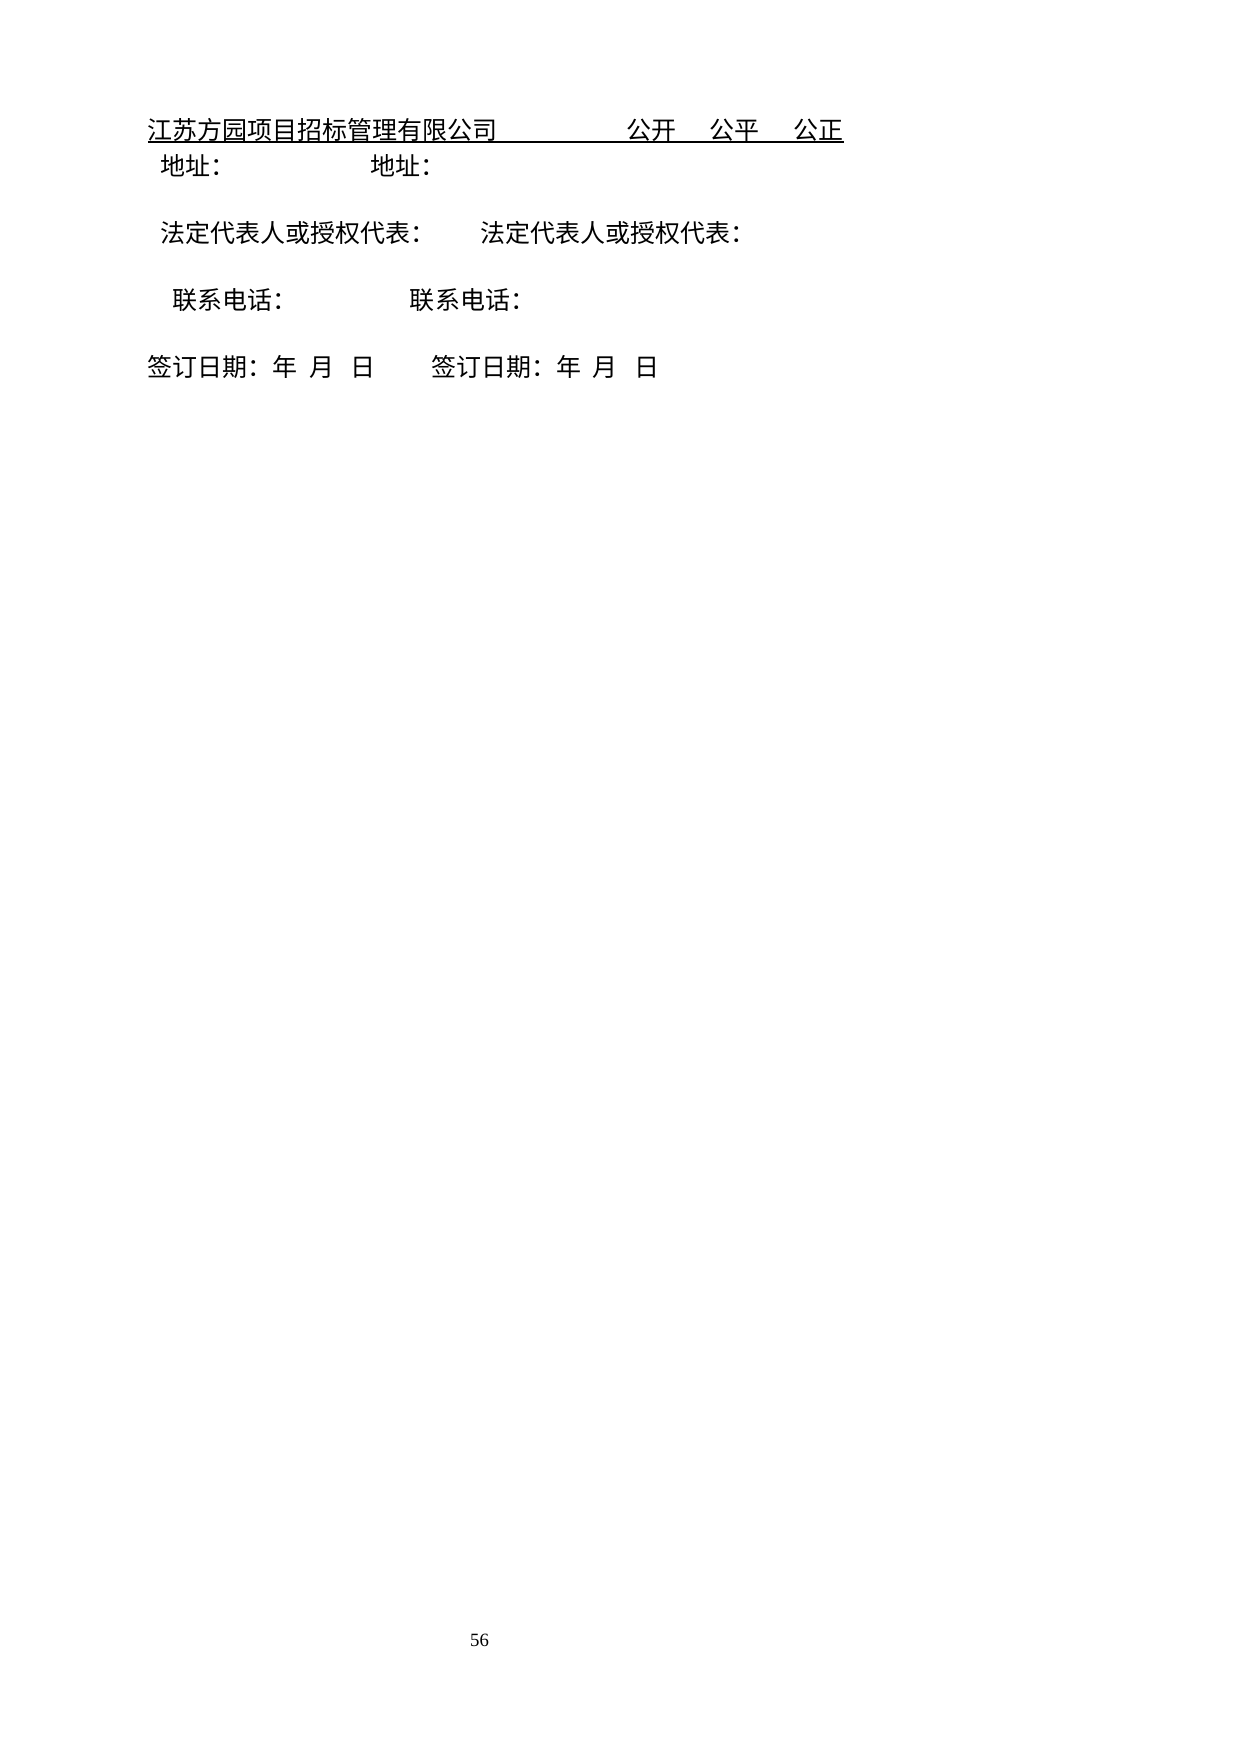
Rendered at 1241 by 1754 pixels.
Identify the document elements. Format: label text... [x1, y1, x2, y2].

text 法定代表人或授权代表： 法定代表人或授权代表： [148, 214, 1093, 250]
text 联系电话： 联系电话： [148, 281, 1093, 317]
text 地址： 地址： [148, 147, 1093, 183]
text 签订日期：年 月 日 签订日期：年 月 日 [148, 347, 1093, 384]
